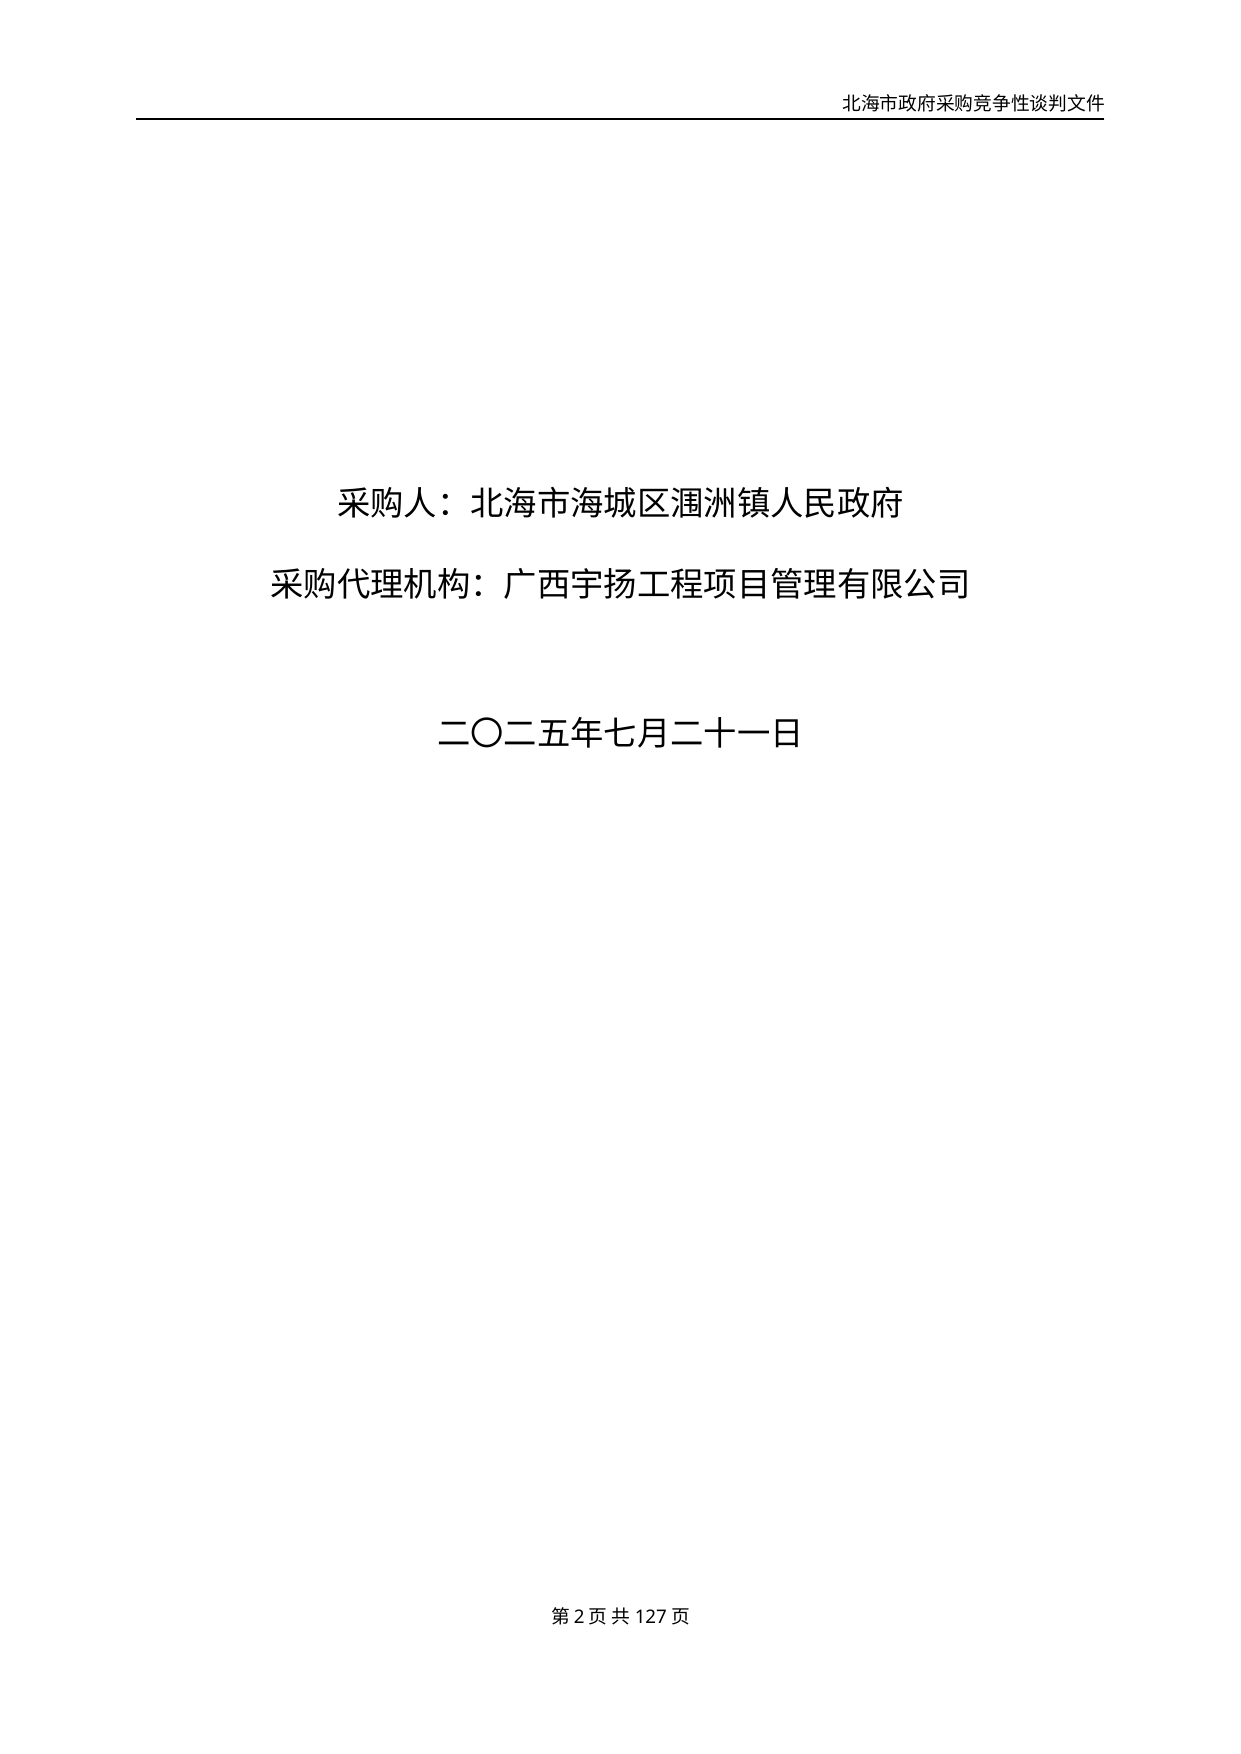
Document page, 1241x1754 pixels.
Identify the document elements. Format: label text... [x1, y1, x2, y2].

text 二〇二五年七月二十一日 [136, 706, 1104, 754]
text 采购人：北海市海城区涠洲镇人民政府 [136, 477, 1104, 525]
text 采购代理机构：广西宇扬工程项目管理有限公司 [136, 549, 1104, 614]
